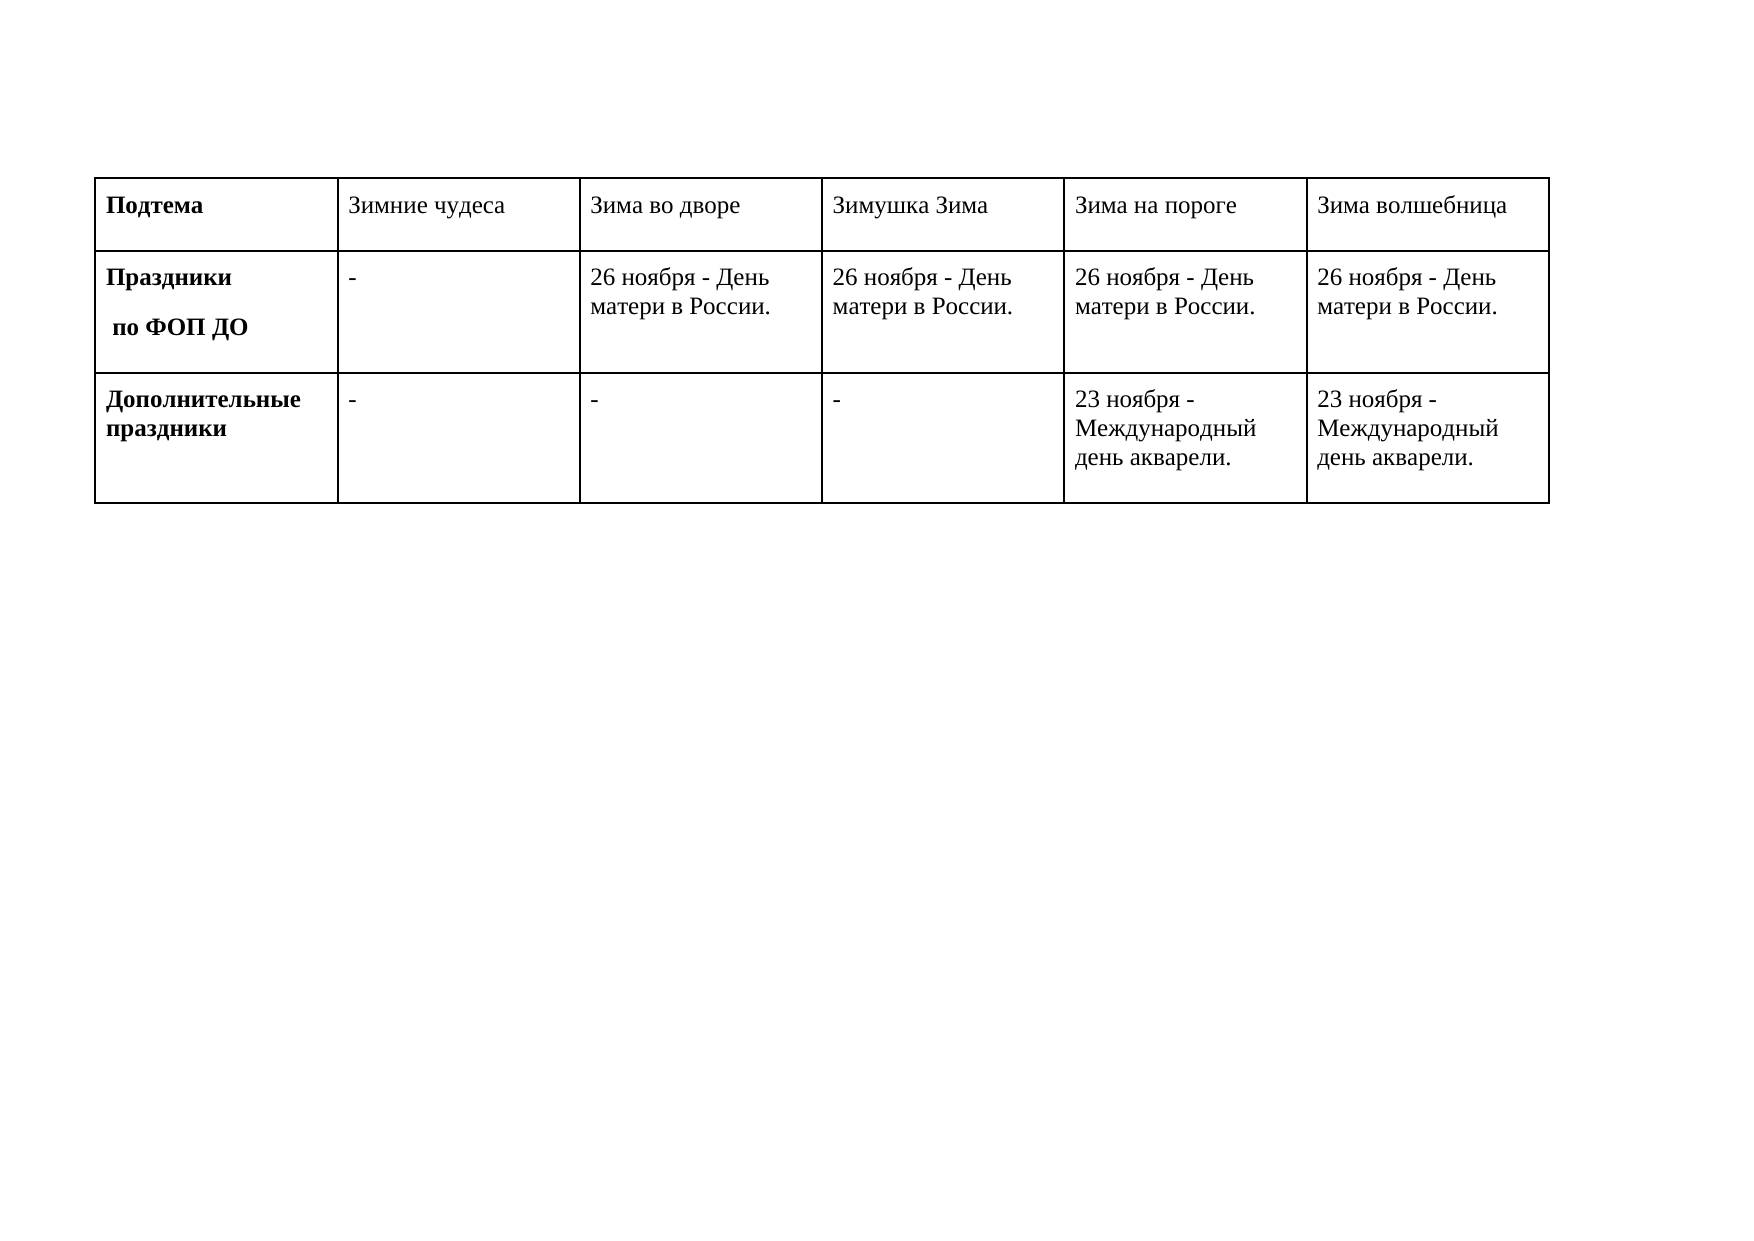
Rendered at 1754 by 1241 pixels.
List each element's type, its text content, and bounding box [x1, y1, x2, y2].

table_cell Подтема [96, 179, 337, 250]
table_cell 26 ноября - День матери в России. [581, 252, 821, 372]
table_cell 26 ноября - День матери в России. [823, 252, 1063, 372]
table_cell - [339, 374, 579, 502]
table_cell Зимушка Зима [823, 179, 1063, 250]
table_cell - [823, 374, 1063, 502]
table_cell 26 ноября - День матери в России. [1308, 252, 1548, 372]
table_cell 23 ноября - Международный день акварели. [1308, 374, 1548, 502]
table_cell Зима волшебница [1308, 179, 1548, 250]
table_cell Праздники по ФОП ДО [96, 252, 337, 372]
table_cell Зимние чудеса [339, 179, 579, 250]
table_cell - [581, 374, 821, 502]
table_cell Зима во дворе [581, 179, 821, 250]
table_cell - [339, 252, 579, 372]
table_cell 26 ноября - День матери в России. [1065, 252, 1306, 372]
table_cell Дополнительные праздники [96, 374, 337, 502]
table_cell 23 ноября - Международный день акварели. [1065, 374, 1306, 502]
table_cell Зима на пороге [1065, 179, 1306, 250]
